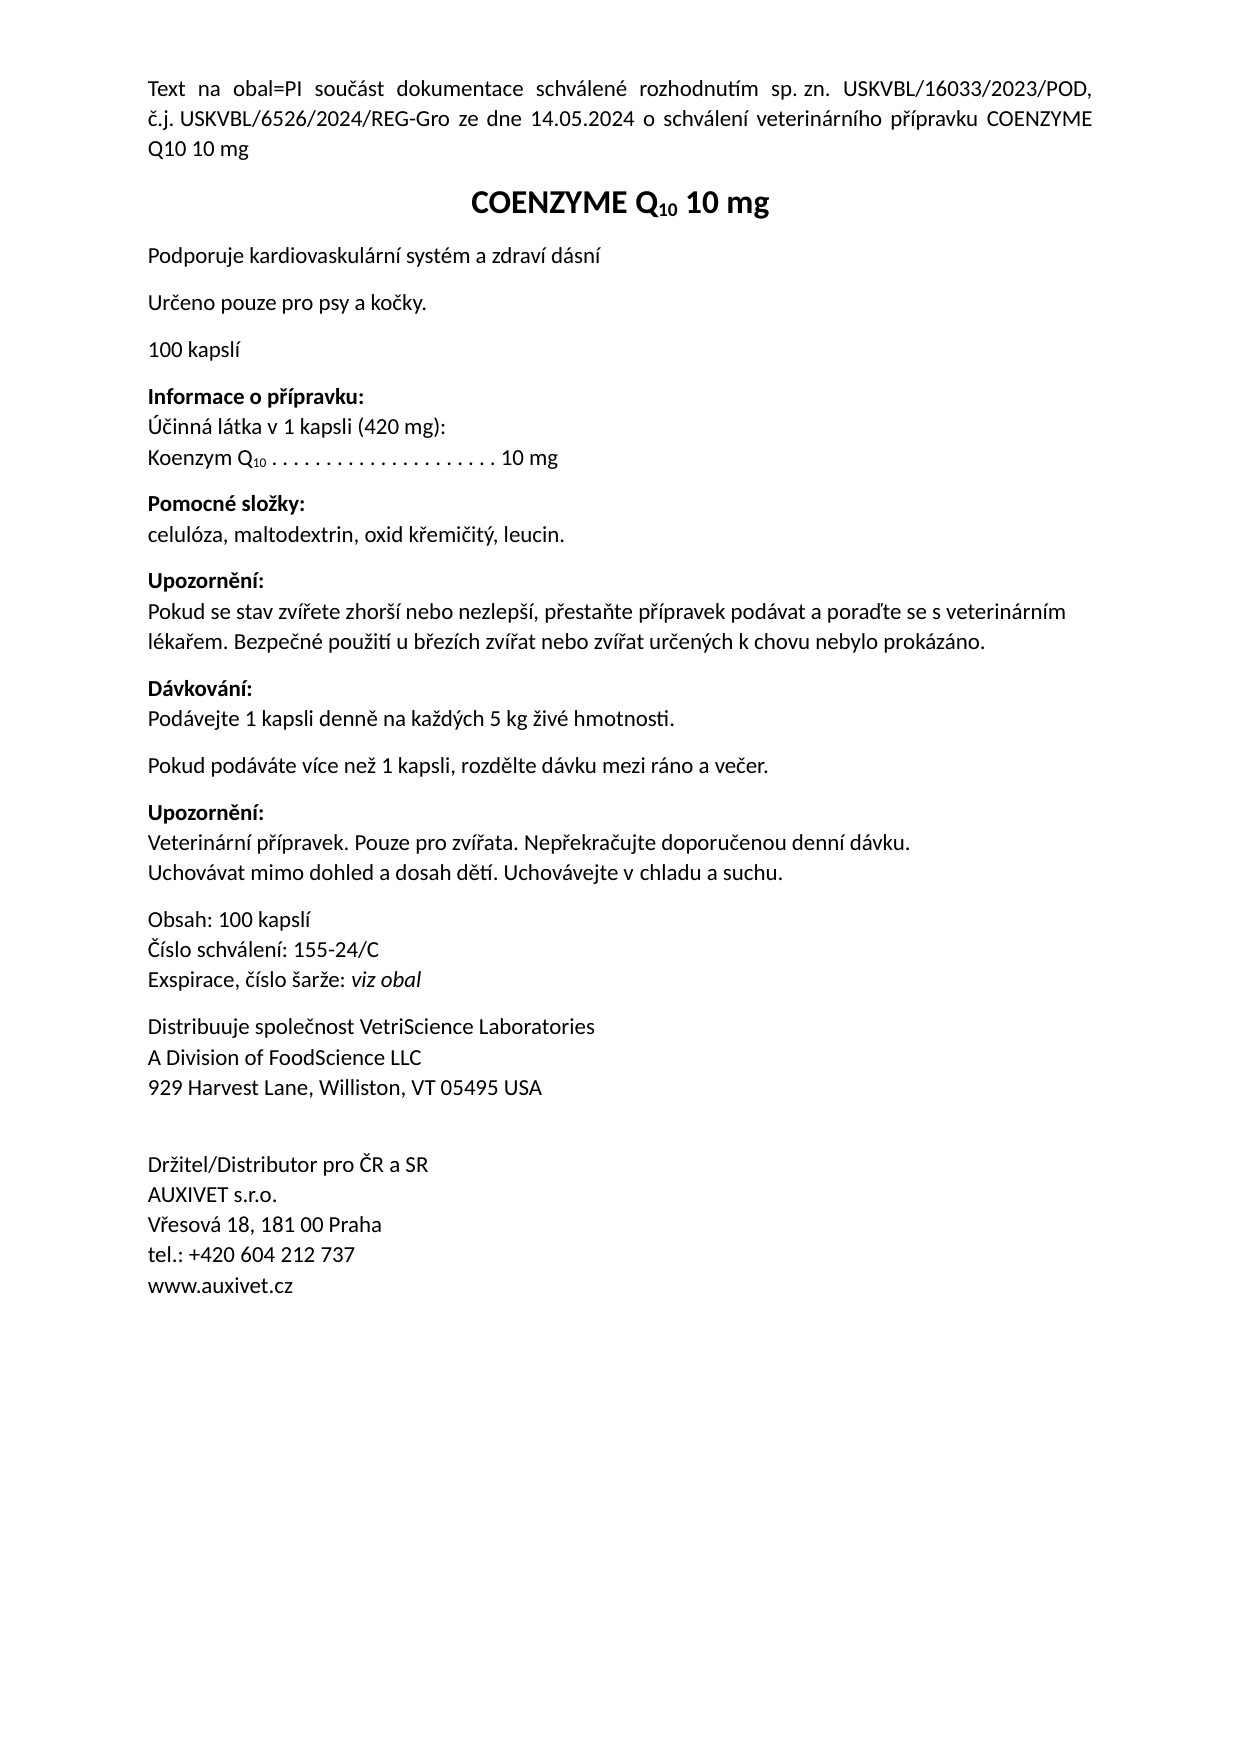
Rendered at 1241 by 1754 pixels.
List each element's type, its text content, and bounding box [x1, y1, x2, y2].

text 100 kapslí [148, 335, 1093, 363]
text Informace o přípravku: Účinná látka v 1 kapsli (420 mg): Koenzym Q10 . . . . . . . . . . . . . . . . . . . . . 10 mg [148, 382, 1093, 471]
text Dávkování: Podávejte 1 kapsli denně na každých 5 kg živé hmotnosti. [148, 674, 1093, 732]
text COENZYME Q10 10 mg [148, 181, 1093, 222]
text Upozornění: Veterinární přípravek. Pouze pro zvířata. Nepřekračujte doporučenou denní dávku. Uchovávat mimo dohled a dosah dětí. Uchovávejte v chladu a suchu. [148, 798, 1093, 886]
text Držitel/Distributor pro ČR a SR AUXIVET s.r.o. Vřesová 18, 181 00 Praha tel.: +420 604 212 737 www.auxivet.cz [148, 1150, 1093, 1299]
text Pomocné složky: celulóza, maltodextrin, oxid křemičitý, leucin. [148, 489, 1093, 548]
text Distribuuje společnost VetriScience Laboratories A Division of FoodScience LLC 929 Harvest Lane, Williston, VT 05495 USA [148, 1012, 1093, 1131]
text Upozornění: Pokud se stav zvířete zhorší nebo nezlepší, přestaňte přípravek podávat a poraďte se s veterinárním lékařem. Bezpečné použití u březích zvířat nebo zvířat určených k chovu nebylo prokázáno. [148, 567, 1093, 655]
text Podporuje kardiovaskulární systém a zdraví dásní [148, 242, 1093, 269]
text Obsah: 100 kapslí Číslo schválení: 155-24/C Exspirace, číslo šarže: viz obal [148, 905, 1093, 993]
text Pokud podáváte více než 1 kapsli, rozdělte dávku mezi ráno a večer. [148, 751, 1093, 779]
text Určeno pouze pro psy a kočky. [148, 288, 1093, 316]
